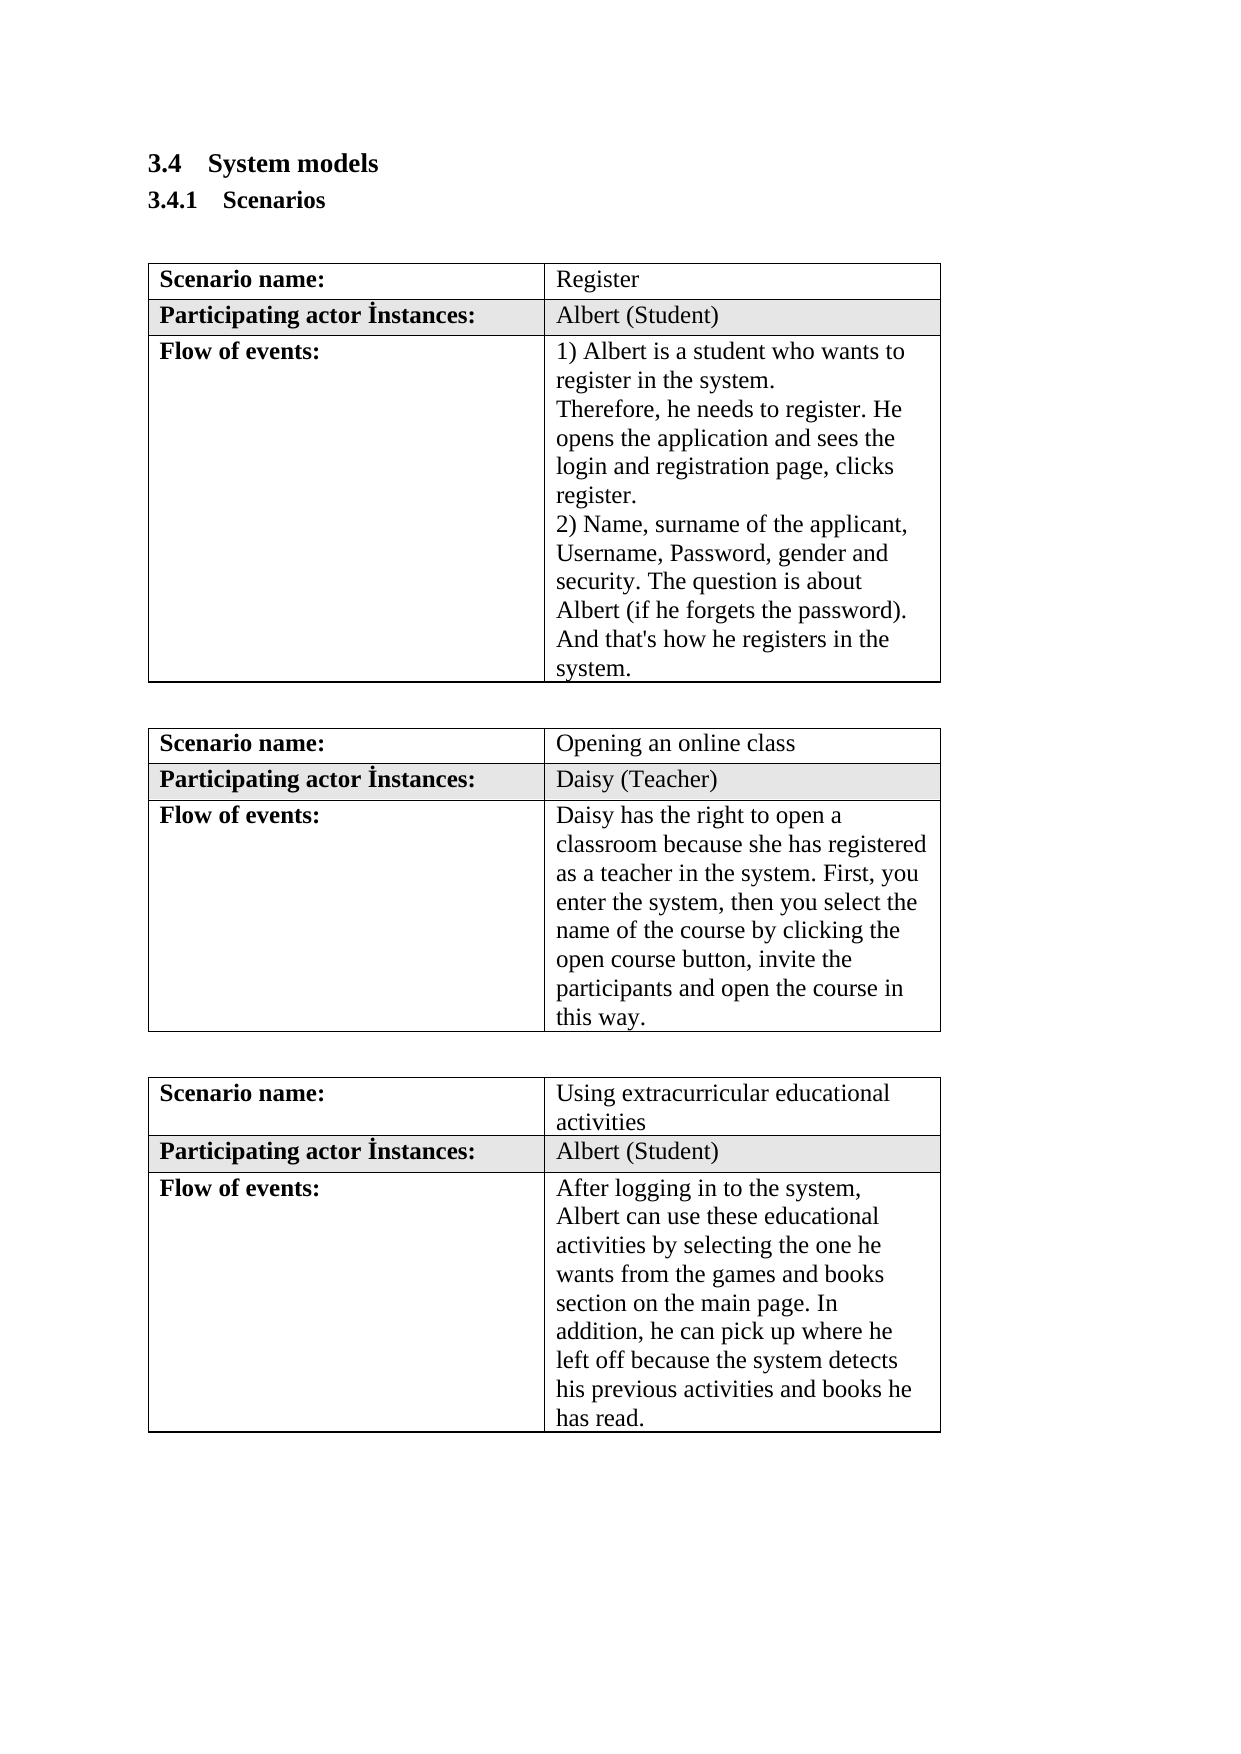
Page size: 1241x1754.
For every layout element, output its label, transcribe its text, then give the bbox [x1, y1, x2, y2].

table_header Scenario name: [149, 1078, 544, 1135]
table_cell Daisy has the right to open a classroom because she has registered as a teacher in the system. First, you enter the system, then you select the name of the course by clicking the open course button, invite the participants and open the course in this way. [545, 801, 940, 1031]
table_cell Daisy (Teacher) [545, 764, 940, 799]
table_header Scenario name: [149, 729, 544, 763]
table_header Using extracurricular educational activities [545, 1078, 940, 1135]
table_cell 1) Albert is a student who wants to register in the system. Therefore, he needs to register. He opens the application and sees the login and registration page, clicks register. 2) Name, surname of the applicant, Username, Password, gender and security. The question is about Albert (if he forgets the password). And that's how he registers in the system. [545, 336, 940, 681]
table_cell Flow of events: [149, 801, 544, 1031]
table_header Opening an online class [545, 729, 940, 763]
table_cell Participating actor İnstances: [149, 300, 544, 335]
table_cell Participating actor İnstances: [149, 1136, 544, 1172]
table_cell Flow of events: [149, 1173, 544, 1431]
table_cell Albert (Student) [545, 1136, 940, 1172]
table_cell Albert (Student) [545, 300, 940, 335]
table_header Register [545, 264, 940, 299]
subtitle System models [148, 148, 1093, 179]
table_header Scenario name: [149, 264, 544, 299]
table_cell Flow of events: [149, 336, 544, 681]
table_cell After logging in to the system, Albert can use these educational activities by selecting the one he wants from the games and books section on the main page. In addition, he can pick up where he left off because the system detects his previous activities and books he has read. [545, 1173, 940, 1431]
table_cell Participating actor İnstances: [149, 764, 544, 799]
subtitle Scenarios [148, 185, 1093, 214]
